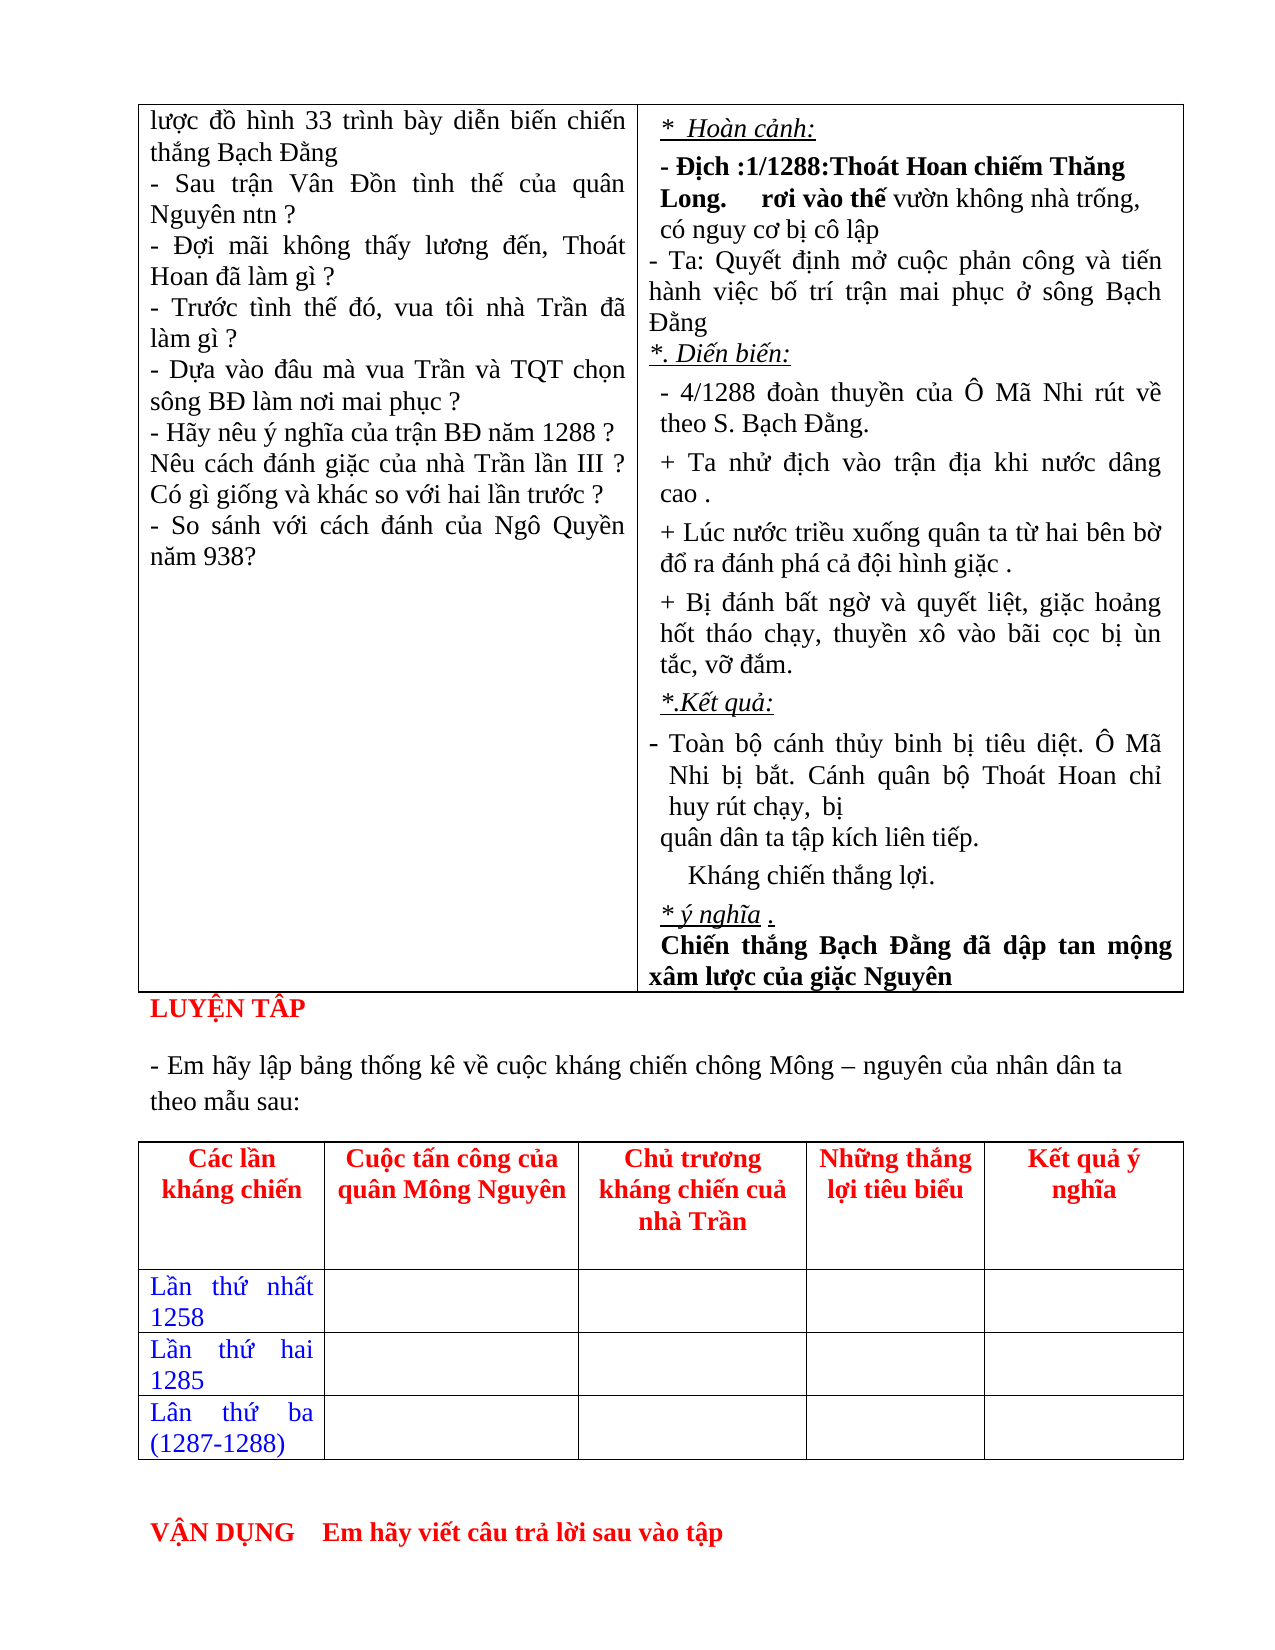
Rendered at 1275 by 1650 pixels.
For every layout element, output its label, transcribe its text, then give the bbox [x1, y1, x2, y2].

table_cell [985, 1333, 1183, 1395]
table_cell Lân thứ ba (1287-1288) [139, 1396, 324, 1459]
table_header Các lần kháng chiến [139, 1143, 324, 1269]
table_cell [579, 1333, 806, 1395]
table_cell Lần thứ hai 1285 [139, 1333, 324, 1395]
table_cell [579, 1270, 806, 1332]
table_cell [325, 1396, 578, 1459]
table_cell [579, 1396, 806, 1459]
text - Em hãy lập bảng thống kê về cuộc kháng chiến chông Mông – nguyên của nhân dân ta theo mẫu sau: [150, 1049, 1125, 1116]
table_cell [139, 105, 637, 991]
table_header Những thắng lợi tiêu biểu [807, 1143, 984, 1269]
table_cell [638, 105, 1183, 991]
text LUYỆN TÂP [150, 993, 1125, 1024]
table_cell [807, 1396, 984, 1459]
table_cell [325, 1270, 578, 1332]
table_cell [985, 1396, 1183, 1459]
table_header Chủ trương kháng chiến cuả nhà Trần [579, 1143, 806, 1269]
table_cell [807, 1270, 984, 1332]
table_cell Lần thứ nhất 1258 [139, 1270, 324, 1332]
table_header Kết quả ý nghĩa [985, 1143, 1183, 1269]
table_cell [807, 1333, 984, 1395]
table_cell [985, 1270, 1183, 1332]
text VẬN DỤNG Em hãy viết câu trả lời sau vào tập [150, 1516, 1125, 1547]
table_header Cuộc tấn công của quân Mông Nguyên [325, 1143, 578, 1269]
table_cell [325, 1333, 578, 1395]
